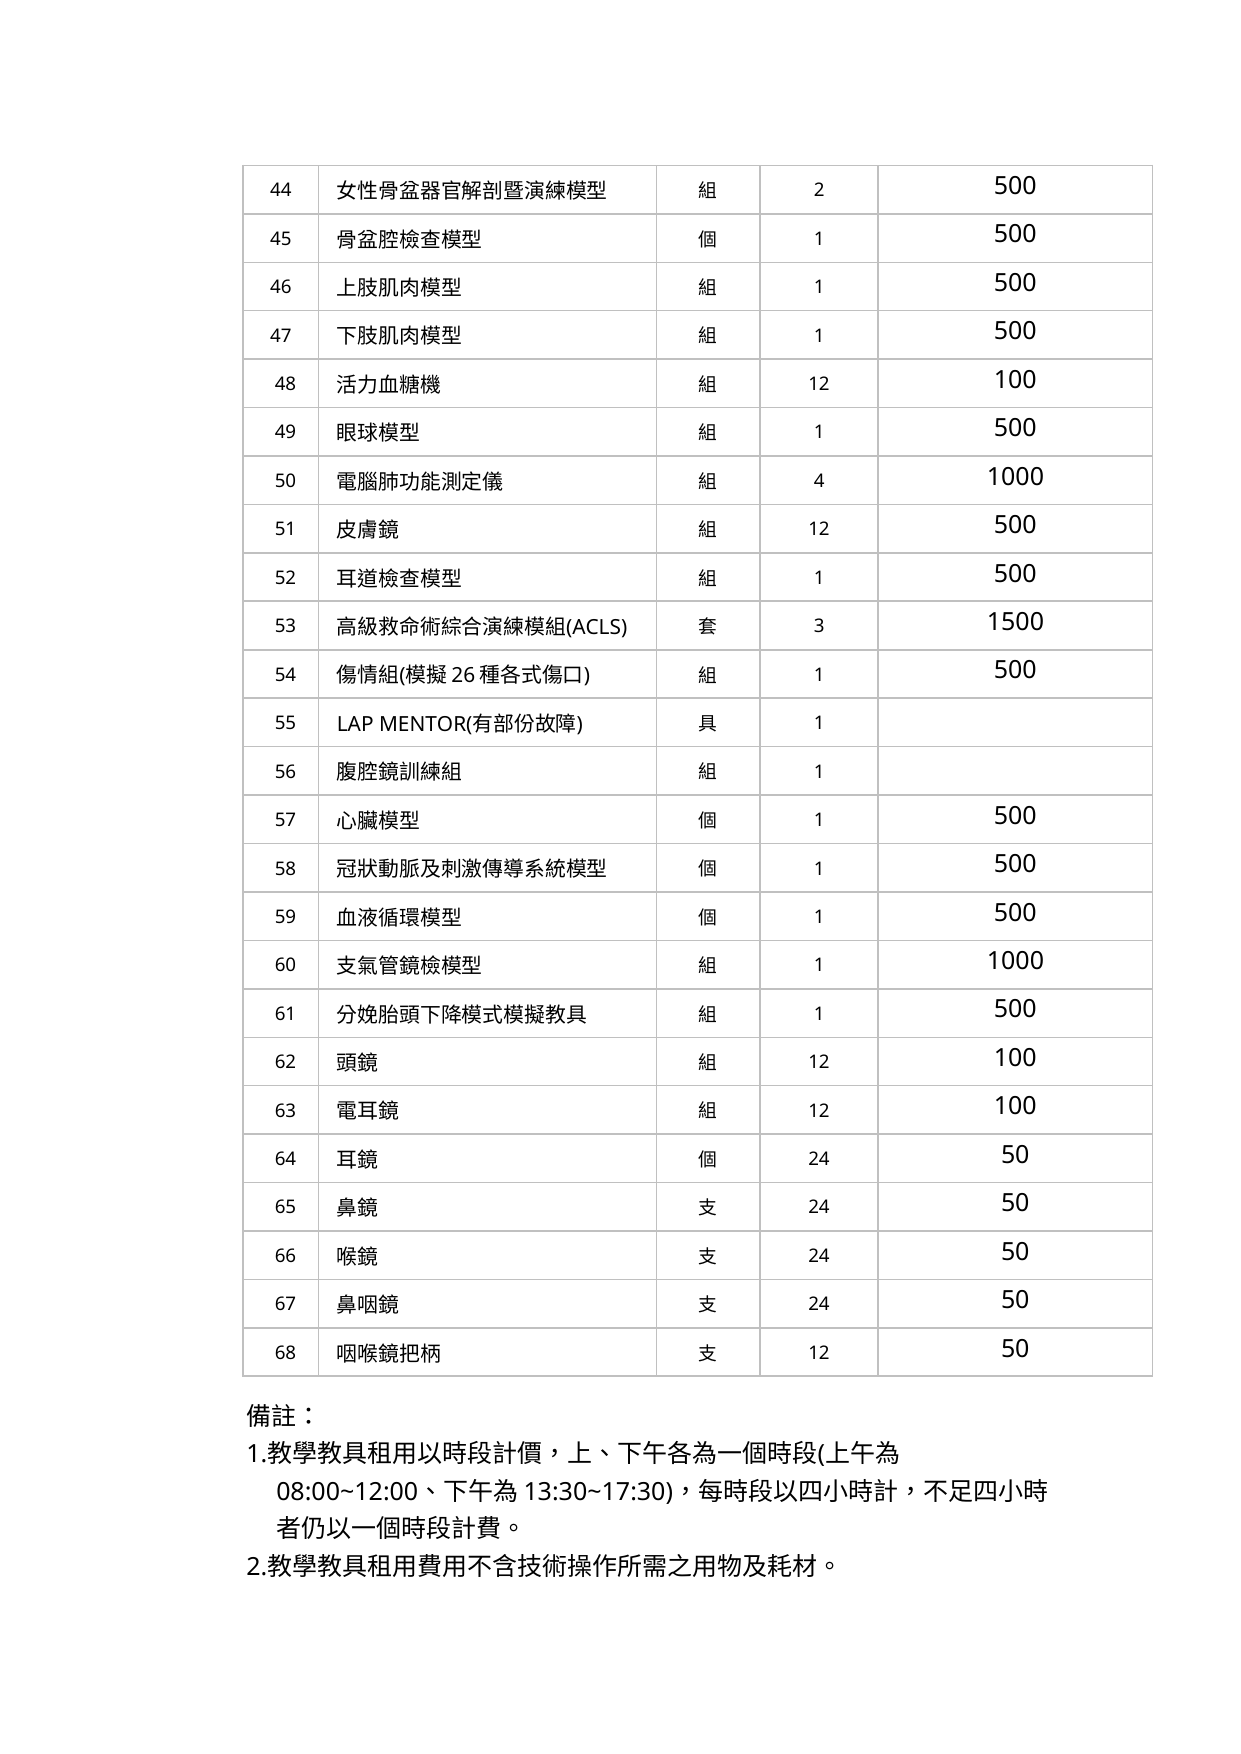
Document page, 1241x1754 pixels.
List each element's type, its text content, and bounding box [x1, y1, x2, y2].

table_cell 咽喉鏡把柄 [319, 1329, 656, 1375]
table_cell 50 [879, 1183, 1152, 1230]
table_cell 500 [879, 893, 1152, 939]
table_cell 2 [761, 166, 877, 213]
table_cell 12 [761, 1038, 877, 1085]
table_cell 100 [879, 360, 1152, 407]
table_cell 50 [879, 1280, 1152, 1327]
table_cell 電腦肺功能測定儀 [319, 457, 656, 503]
table_cell 頭鏡 [319, 1038, 656, 1085]
table_cell 500 [879, 990, 1152, 1036]
table_cell 鼻咽鏡 [319, 1280, 656, 1327]
table_cell 1 [761, 893, 877, 939]
table_cell 組 [657, 554, 759, 600]
table_cell 45 [244, 215, 318, 261]
table_cell 組 [657, 990, 759, 1036]
table_cell 54 [244, 651, 318, 697]
table_cell 支 [657, 1329, 759, 1375]
table_cell 活力血糖機 [319, 360, 656, 407]
table_cell 具 [657, 699, 759, 746]
table_cell [879, 699, 1152, 746]
table_cell 68 [244, 1329, 318, 1375]
table_cell 1 [761, 408, 877, 455]
table_cell 66 [244, 1232, 318, 1278]
table_cell 58 [244, 844, 318, 891]
table_cell 500 [879, 408, 1152, 455]
table_cell 支 [657, 1183, 759, 1230]
table_cell 500 [879, 311, 1152, 358]
table_cell 女性骨盆器官解剖暨演練模型 [319, 166, 656, 213]
table_cell 心臟模型 [319, 796, 656, 843]
table_cell 53 [244, 602, 318, 649]
table_cell 64 [244, 1135, 318, 1182]
table_cell 1 [761, 263, 877, 310]
table_cell 支 [657, 1280, 759, 1327]
table_cell 24 [761, 1232, 877, 1278]
table_cell 1500 [879, 602, 1152, 649]
table_cell 個 [657, 893, 759, 939]
table_cell 50 [879, 1135, 1152, 1182]
table_cell 50 [879, 1329, 1152, 1375]
table_cell 血液循環模型 [319, 893, 656, 939]
table_cell 55 [244, 699, 318, 746]
table_cell 500 [879, 796, 1152, 843]
table_cell 46 [244, 263, 318, 310]
table_cell 51 [244, 505, 318, 552]
table_cell 52 [244, 554, 318, 600]
table_cell 組 [657, 747, 759, 794]
text 備註： [187, 1396, 1053, 1433]
table_cell 組 [657, 505, 759, 552]
table_cell 支 [657, 1232, 759, 1278]
table_cell 24 [761, 1280, 877, 1327]
table_cell 腹腔鏡訓練組 [319, 747, 656, 794]
table_cell 67 [244, 1280, 318, 1327]
table_cell 眼球模型 [319, 408, 656, 455]
table_cell 100 [879, 1038, 1152, 1085]
table_cell 1 [761, 215, 877, 261]
table_cell 4 [761, 457, 877, 503]
table_cell 500 [879, 215, 1152, 261]
table_cell 1 [761, 941, 877, 988]
table_cell 組 [657, 360, 759, 407]
table_cell 48 [244, 360, 318, 407]
table_cell [879, 747, 1152, 794]
table_cell 套 [657, 602, 759, 649]
table_cell 56 [244, 747, 318, 794]
table_cell 高級救命術綜合演練模組(ACLS) [319, 602, 656, 649]
table_cell 50 [244, 457, 318, 503]
table_cell 1 [761, 311, 877, 358]
table_cell 1 [761, 990, 877, 1036]
table_cell 44 [244, 166, 318, 213]
table_cell 1 [761, 699, 877, 746]
table_cell 24 [761, 1183, 877, 1230]
table_cell 個 [657, 1135, 759, 1182]
table_cell 50 [879, 1232, 1152, 1278]
table_cell 59 [244, 893, 318, 939]
table_cell 個 [657, 796, 759, 843]
table_cell 冠狀動脈及刺激傳導系統模型 [319, 844, 656, 891]
table_cell 1000 [879, 457, 1152, 503]
table_cell 傷情組(模擬26種各式傷口) [319, 651, 656, 697]
table_cell 12 [761, 505, 877, 552]
table_cell 組 [657, 1086, 759, 1133]
table_cell 分娩胎頭下降模式模擬教具 [319, 990, 656, 1036]
table_cell 電耳鏡 [319, 1086, 656, 1133]
table_cell 個 [657, 215, 759, 261]
table_cell 組 [657, 408, 759, 455]
table_cell 500 [879, 505, 1152, 552]
table_cell 62 [244, 1038, 318, 1085]
table_cell 500 [879, 844, 1152, 891]
table_cell 63 [244, 1086, 318, 1133]
table_cell 組 [657, 941, 759, 988]
table_cell 24 [761, 1135, 877, 1182]
table_cell 49 [244, 408, 318, 455]
table_cell 組 [657, 166, 759, 213]
table_cell 1000 [879, 941, 1152, 988]
table_cell 下肢肌肉模型 [319, 311, 656, 358]
table_cell 骨盆腔檢查模型 [319, 215, 656, 261]
table_cell 1 [761, 747, 877, 794]
table_cell 500 [879, 263, 1152, 310]
table_cell LAP MENTOR(有部份故障) [319, 699, 656, 746]
table_cell 1 [761, 796, 877, 843]
table_cell 61 [244, 990, 318, 1036]
table_cell 12 [761, 1329, 877, 1375]
table_cell 57 [244, 796, 318, 843]
table_cell 耳道檢查模型 [319, 554, 656, 600]
table_cell 500 [879, 651, 1152, 697]
table_cell 47 [244, 311, 318, 358]
table_cell 個 [657, 844, 759, 891]
table_cell 12 [761, 360, 877, 407]
table_cell 皮膚鏡 [319, 505, 656, 552]
table_cell 喉鏡 [319, 1232, 656, 1278]
table_cell 12 [761, 1086, 877, 1133]
text 1.教學教具租用以時段計價，上、下午各為一個時段(上午為08:00~12:00、下午為13:30~17:30)，每時段以四小時計，不足四小時者仍以一個時段計費。 [246, 1433, 1053, 1546]
table_cell 上肢肌肉模型 [319, 263, 656, 310]
table_cell 組 [657, 311, 759, 358]
table_cell 組 [657, 1038, 759, 1085]
table_cell 組 [657, 457, 759, 503]
table_cell 耳鏡 [319, 1135, 656, 1182]
table_cell 100 [879, 1086, 1152, 1133]
table_cell 500 [879, 166, 1152, 213]
table_cell 500 [879, 554, 1152, 600]
table_cell 65 [244, 1183, 318, 1230]
table_cell 組 [657, 651, 759, 697]
table_cell 支氣管鏡檢模型 [319, 941, 656, 988]
text 2.教學教具租用費用不含技術操作所需之用物及耗材。 [246, 1546, 1053, 1583]
table_cell 1 [761, 844, 877, 891]
table_cell 1 [761, 651, 877, 697]
table_cell 1 [761, 554, 877, 600]
table_cell 組 [657, 263, 759, 310]
table_cell 3 [761, 602, 877, 649]
table_cell 60 [244, 941, 318, 988]
table_cell 鼻鏡 [319, 1183, 656, 1230]
